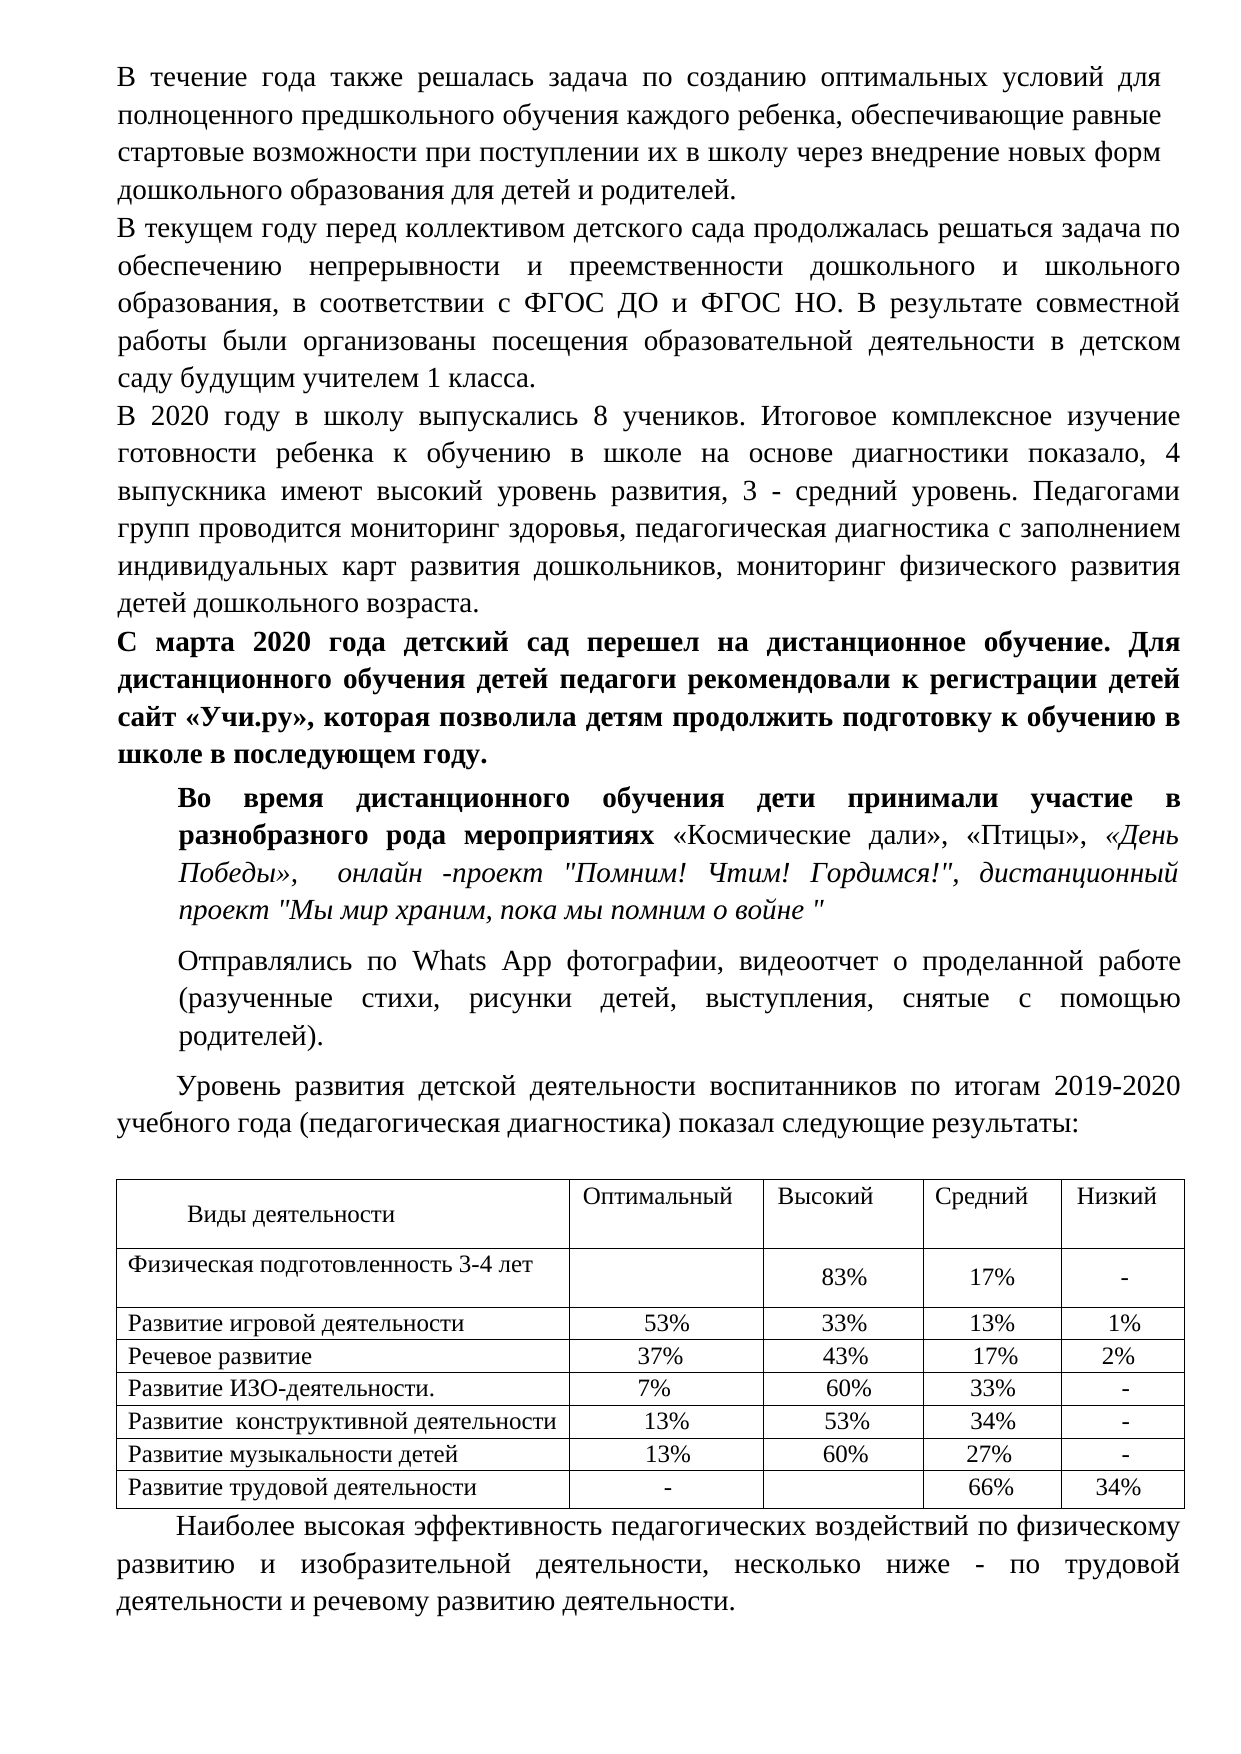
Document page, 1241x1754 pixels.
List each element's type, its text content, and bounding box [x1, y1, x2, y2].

text Наиболее высокая эффективность педагогических воздействий по физическому развитию и изобразительной деятельности, несколько ниже - по трудовой деятельности и речевому развитию деятельности. [116, 1509, 1182, 1617]
table_cell 17% [924, 1249, 1061, 1307]
table_cell 43% [764, 1340, 923, 1372]
table_header Виды деятельности [117, 1180, 569, 1248]
table_cell 34% [1062, 1471, 1184, 1508]
table_cell 27% [924, 1439, 1061, 1470]
table_cell 13% [570, 1439, 763, 1470]
table_cell - [1062, 1406, 1184, 1437]
table_cell 33% [764, 1308, 923, 1339]
table_cell Развитие трудовой деятельности [117, 1471, 569, 1508]
table_header Низкий [1062, 1180, 1184, 1248]
table_cell 53% [570, 1308, 763, 1339]
table_cell 13% [924, 1308, 1061, 1339]
table_header Оптимальный [570, 1180, 763, 1248]
table_cell 13% [570, 1406, 763, 1437]
table_cell 83% [764, 1249, 923, 1307]
table_cell 1% [1062, 1308, 1184, 1339]
table_cell 33% [924, 1373, 1061, 1405]
table_cell Развитие музыкальности детей [117, 1439, 569, 1470]
table_cell 60% [764, 1373, 923, 1405]
table_cell 34% [924, 1406, 1061, 1437]
table_cell Физическая подготовленность 3-4 лет [117, 1249, 569, 1307]
table_header Средний [924, 1180, 1061, 1248]
table_cell - [1062, 1439, 1184, 1470]
text С марта 2020 года детский сад перешел на дистанционное обучение. Для дистанционного обучения детей педагоги рекомендовали к регистрации детей сайт «Учи.ру», которая позволила детям продолжить подготовку к обучению в школе в последующем году. [116, 624, 1182, 770]
table_cell - [1062, 1249, 1184, 1307]
table_cell 53% [764, 1406, 923, 1437]
text В текущем году перед коллективом детского сада продолжалась решаться задача по обеспечению непрерывности и преемственности дошкольного и школьного образования, в соответствии с ФГОС ДО и ФГОС НО. В результате совместной работы были организованы посещения образовательной деятельности в детском саду будущим учителем 1 класса. [116, 210, 1182, 394]
table_header Высокий [764, 1180, 923, 1248]
table_cell 7% [570, 1373, 763, 1405]
text В течение года также решалась задача по созданию оптимальных условий для полноценного предшкольного обучения каждого ребенка, обеспечивающие равные стартовые возможности при поступлении их в школу через внедрение новых форм дошкольного образования для детей и родителей. [116, 59, 1163, 206]
table_cell Развитие игровой деятельности [117, 1308, 569, 1339]
table_cell [570, 1249, 763, 1307]
table_cell 60% [764, 1439, 923, 1470]
table_cell 37% [570, 1340, 763, 1372]
table_cell - [570, 1471, 763, 1508]
table_cell 2% [1062, 1340, 1184, 1372]
table_cell Речевое развитие [117, 1340, 569, 1372]
text Отправлялись по Whats Аpp фотографии, видеоотчет о проделанной работе (разученные стихи, рисунки детей, выступления, снятые с помощью родителей). [177, 943, 1182, 1051]
table_cell 66% [924, 1471, 1061, 1508]
text Во время дистанционного обучения дети принимали участие в разнобразного рода мероприятиях «Космические дали», «Птицы», «День Победы», онлайн -проект "Помним! Чтим! Гордимся!", дистанционный проект "Мы мир храним, пока мы помним о войне " [177, 780, 1182, 926]
table_cell - [1062, 1373, 1184, 1405]
text В 2020 году в школу выпускались 8 учеников. Итоговое комплексное изучение готовности ребенка к обучению в школе на основе диагностики показало, 4 выпускника имеют высокий уровень развития, 3 - средний уровень. Педагогами групп проводится мониторинг здоровья, педагогическая диагностика с заполнением индивидуальных карт развития дошкольников, мониторинг физического развития детей дошкольного возраста. [116, 398, 1182, 619]
text Уровень развития детской деятельности воспитанников по итогам 2019-2020 учебного года (педагогическая диагностика) показал следующие результаты: [116, 1068, 1182, 1139]
table_cell Развитие конструктивной деятельности [117, 1406, 569, 1437]
table_cell 17% [924, 1340, 1061, 1372]
table_cell Развитие ИЗО-деятельности. [117, 1373, 569, 1405]
table_cell [764, 1471, 923, 1508]
